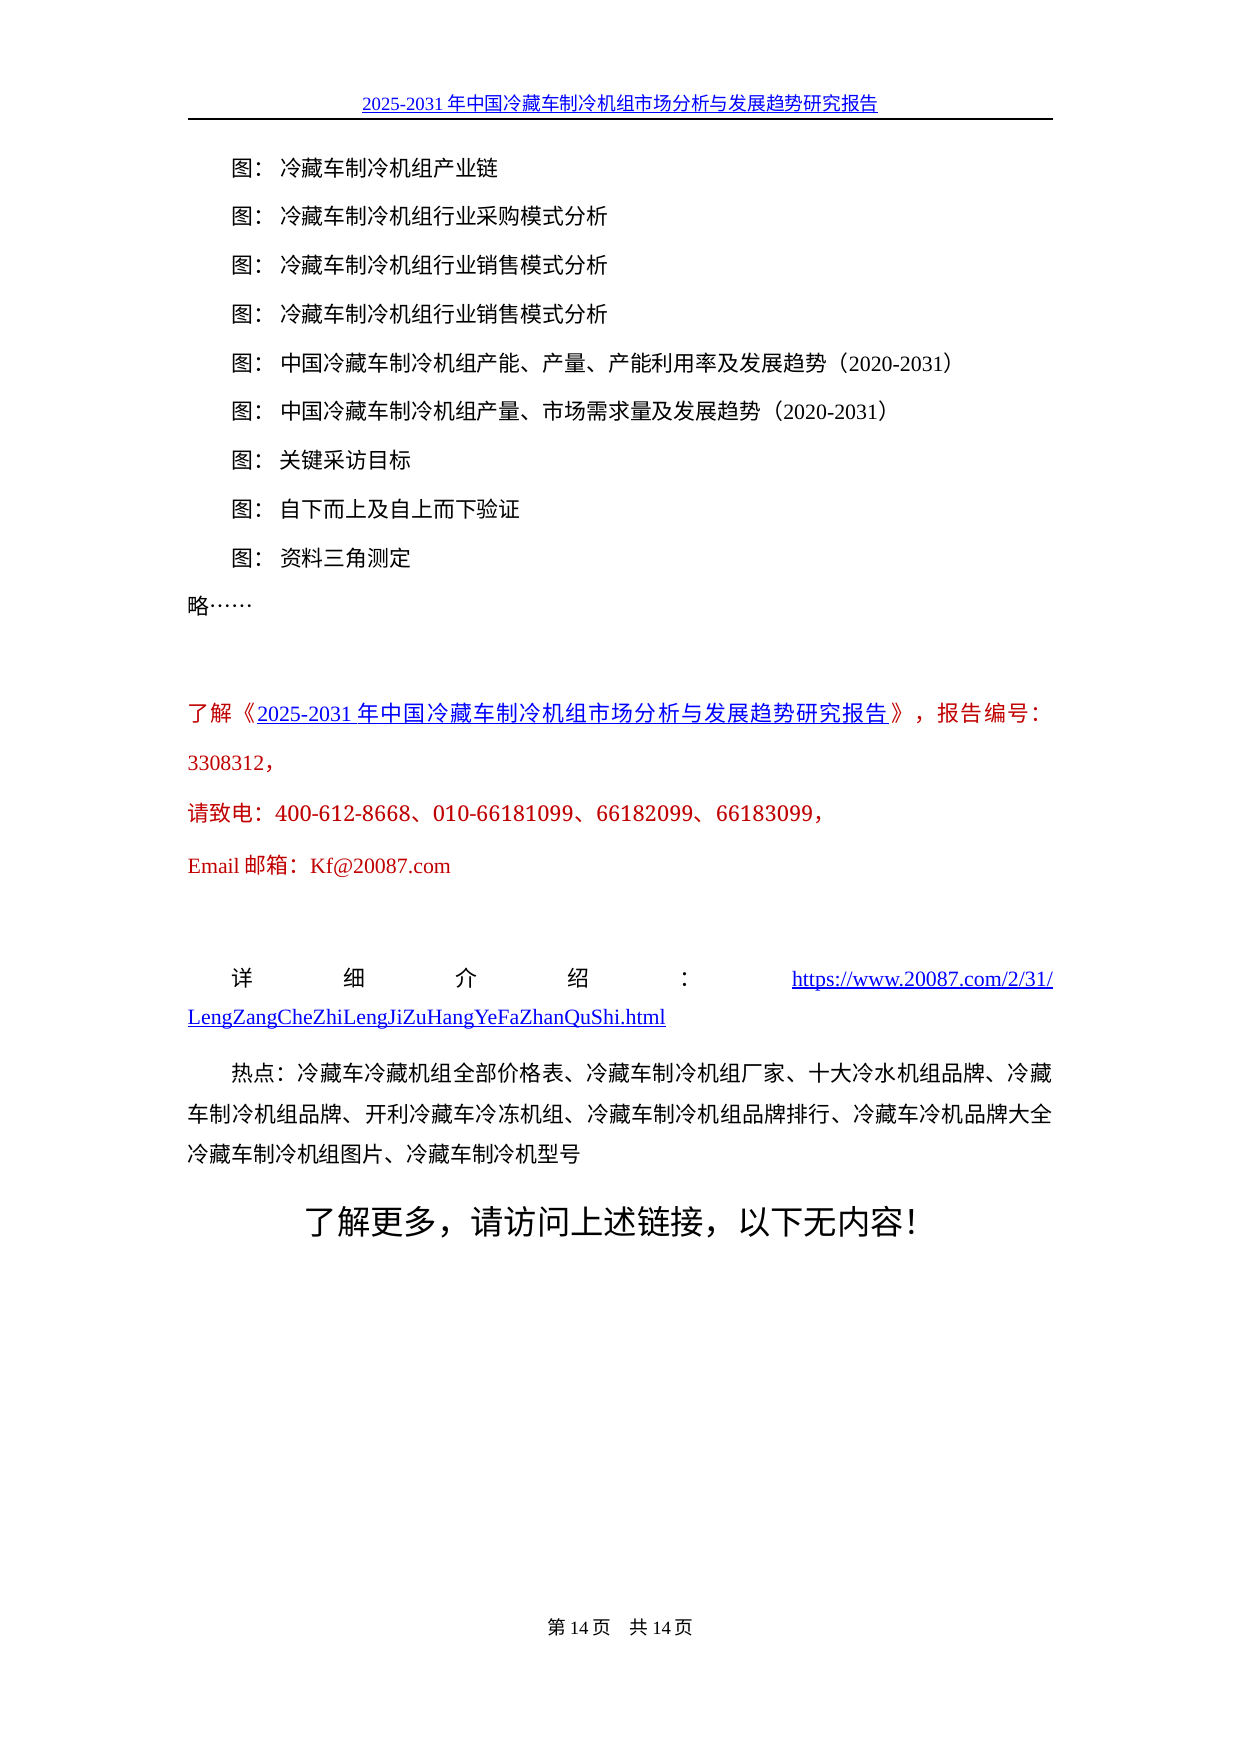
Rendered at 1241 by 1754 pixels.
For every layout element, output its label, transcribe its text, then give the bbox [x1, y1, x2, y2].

title 了解更多，请访问上述链接，以下无内容！ [187, 1187, 1053, 1252]
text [187, 150, 1053, 621]
text 了解《2025-2031年中国冷藏车制冷机组市场分析与发展趋势研究报告》，报告编号：3308312， [187, 695, 1053, 777]
text 详细介绍：https://www.20087.com/2/31/LengZangCheZhiLengJiZuHangYeFaZhanQuShi.html [187, 960, 1053, 1033]
text Email邮箱：Kf@20087.com [187, 847, 1053, 880]
text 请致电：400-612-8668、010-66181099、66182099、66183099， [187, 796, 1053, 828]
text 热点：冷藏车冷藏机组全部价格表、冷藏车制冷机组厂家、十大冷水机组品牌、冷藏车制冷机组品牌、开利冷藏车冷冻机组、冷藏车制冷机组品牌排行、冷藏车冷机品牌大全、冷藏车制冷机组图片、冷藏车制冷机型号 [187, 1056, 1053, 1169]
